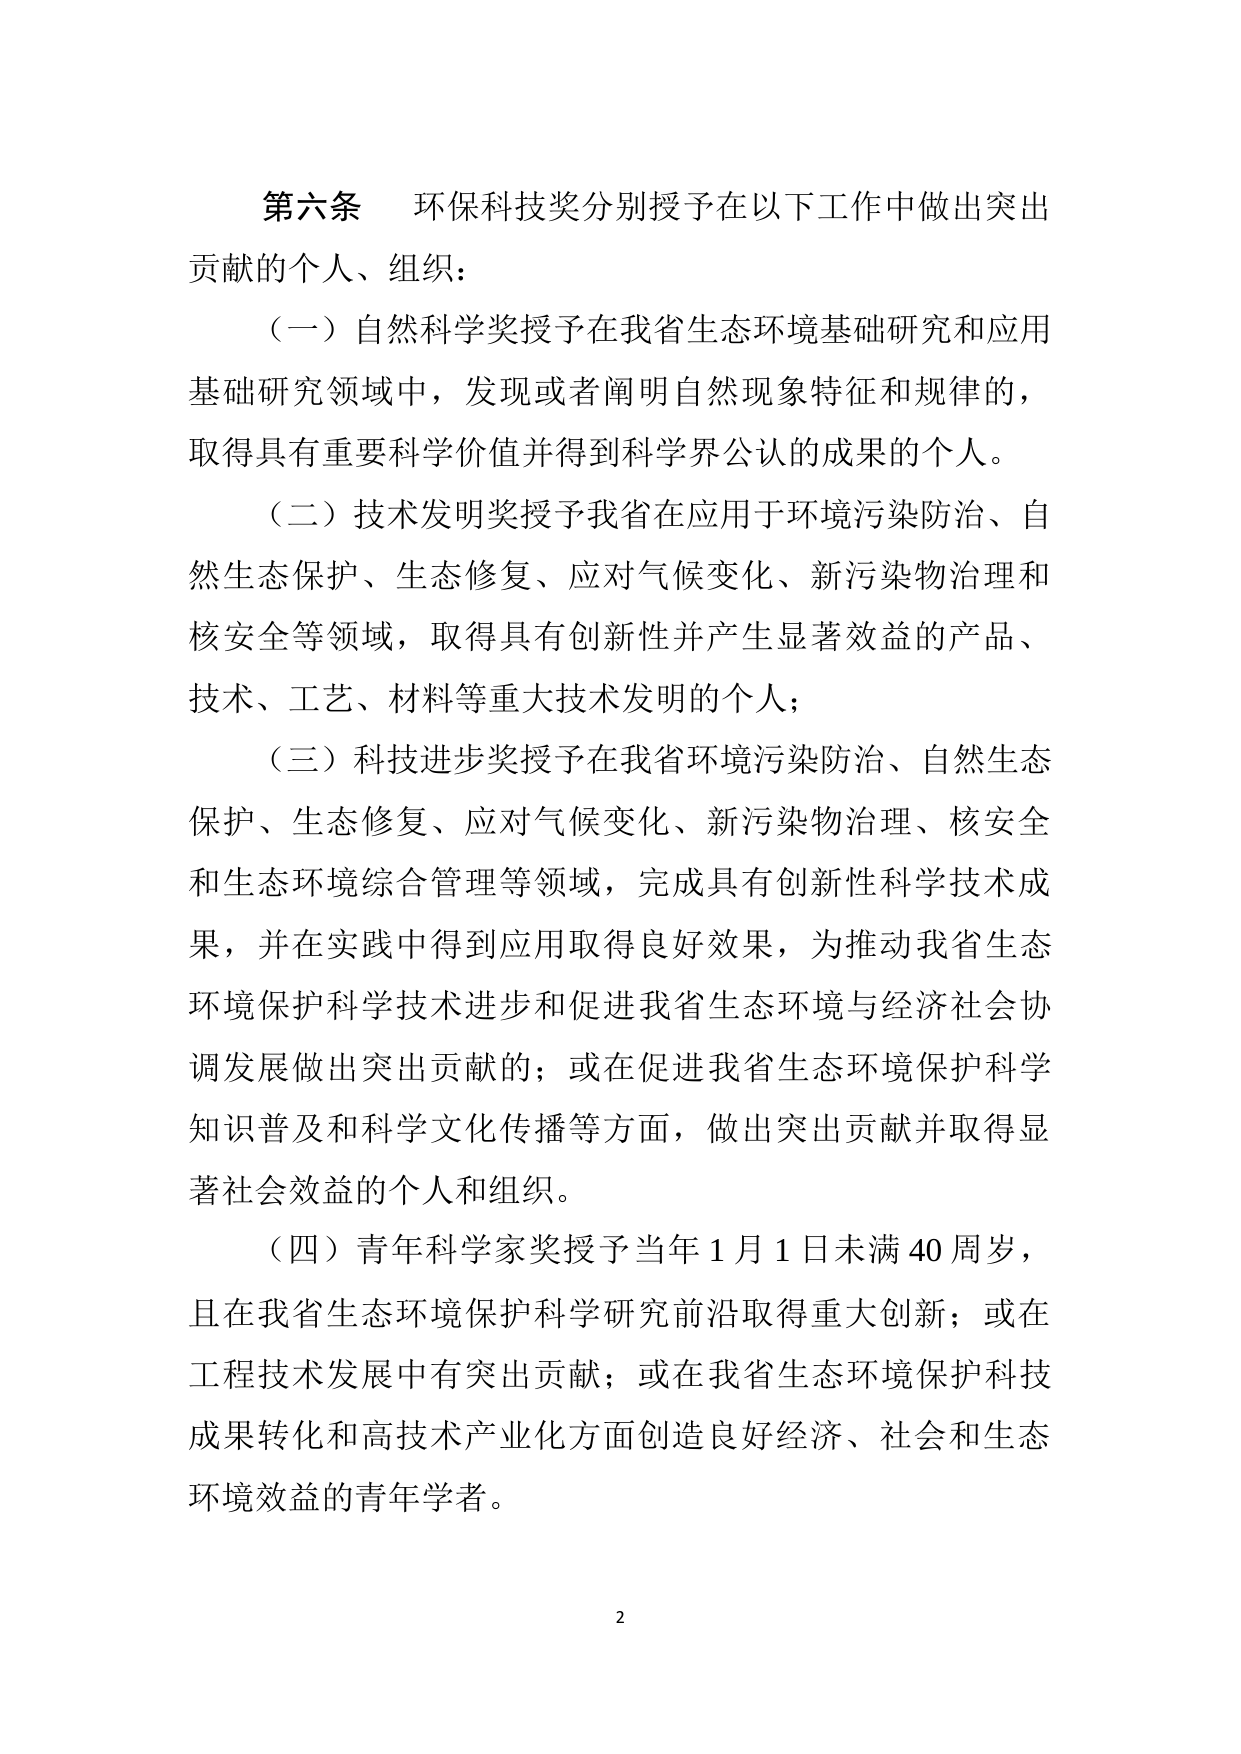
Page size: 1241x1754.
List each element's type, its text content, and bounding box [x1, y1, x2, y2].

text （二）技术发明奖授予我省在应用于环境污染防治、自然生态保护、生态修复、应对气候变化、新污染物治理和核安全等领域，取得具有创新性并产生显著效益的产品、技术、工艺、材料等重大技术发明的个人； [187, 469, 1053, 715]
text （三）科技进步奖授予在我省环境污染防治、自然生态保护、生态修复、应对气候变化、新污染物治理、核安全和生态环境综合管理等领域，完成具有创新性科学技术成果，并在实践中得到应用取得良好效果，为推动我省生态环境保护科学技术进步和促进我省生态环境与经济社会协调发展做出突出贡献的；或在促进我省生态环境保护科学知识普及和科学文化传播等方面，做出突出贡献并取得显著社会效益的个人和组织。 [187, 715, 1053, 1207]
text （一）自然科学奖授予在我省生态环境基础研究和应用基础研究领域中，发现或者阐明自然现象特征和规律的，取得具有重要科学价值并得到科学界公认的成果的个人。 [187, 285, 1053, 469]
text 第六条 环保科技奖分别授予在以下工作中做出突出贡献的个人、组织： [187, 162, 1053, 285]
text （四）青年科学家奖授予当年1月1日未满40周岁，且在我省生态环境保护科学研究前沿取得重大创新；或在工程技术发展中有突出贡献；或在我省生态环境保护科技成果转化和高技术产业化方面创造良好经济、社会和生态环境效益的青年学者。 [187, 1207, 1053, 1514]
